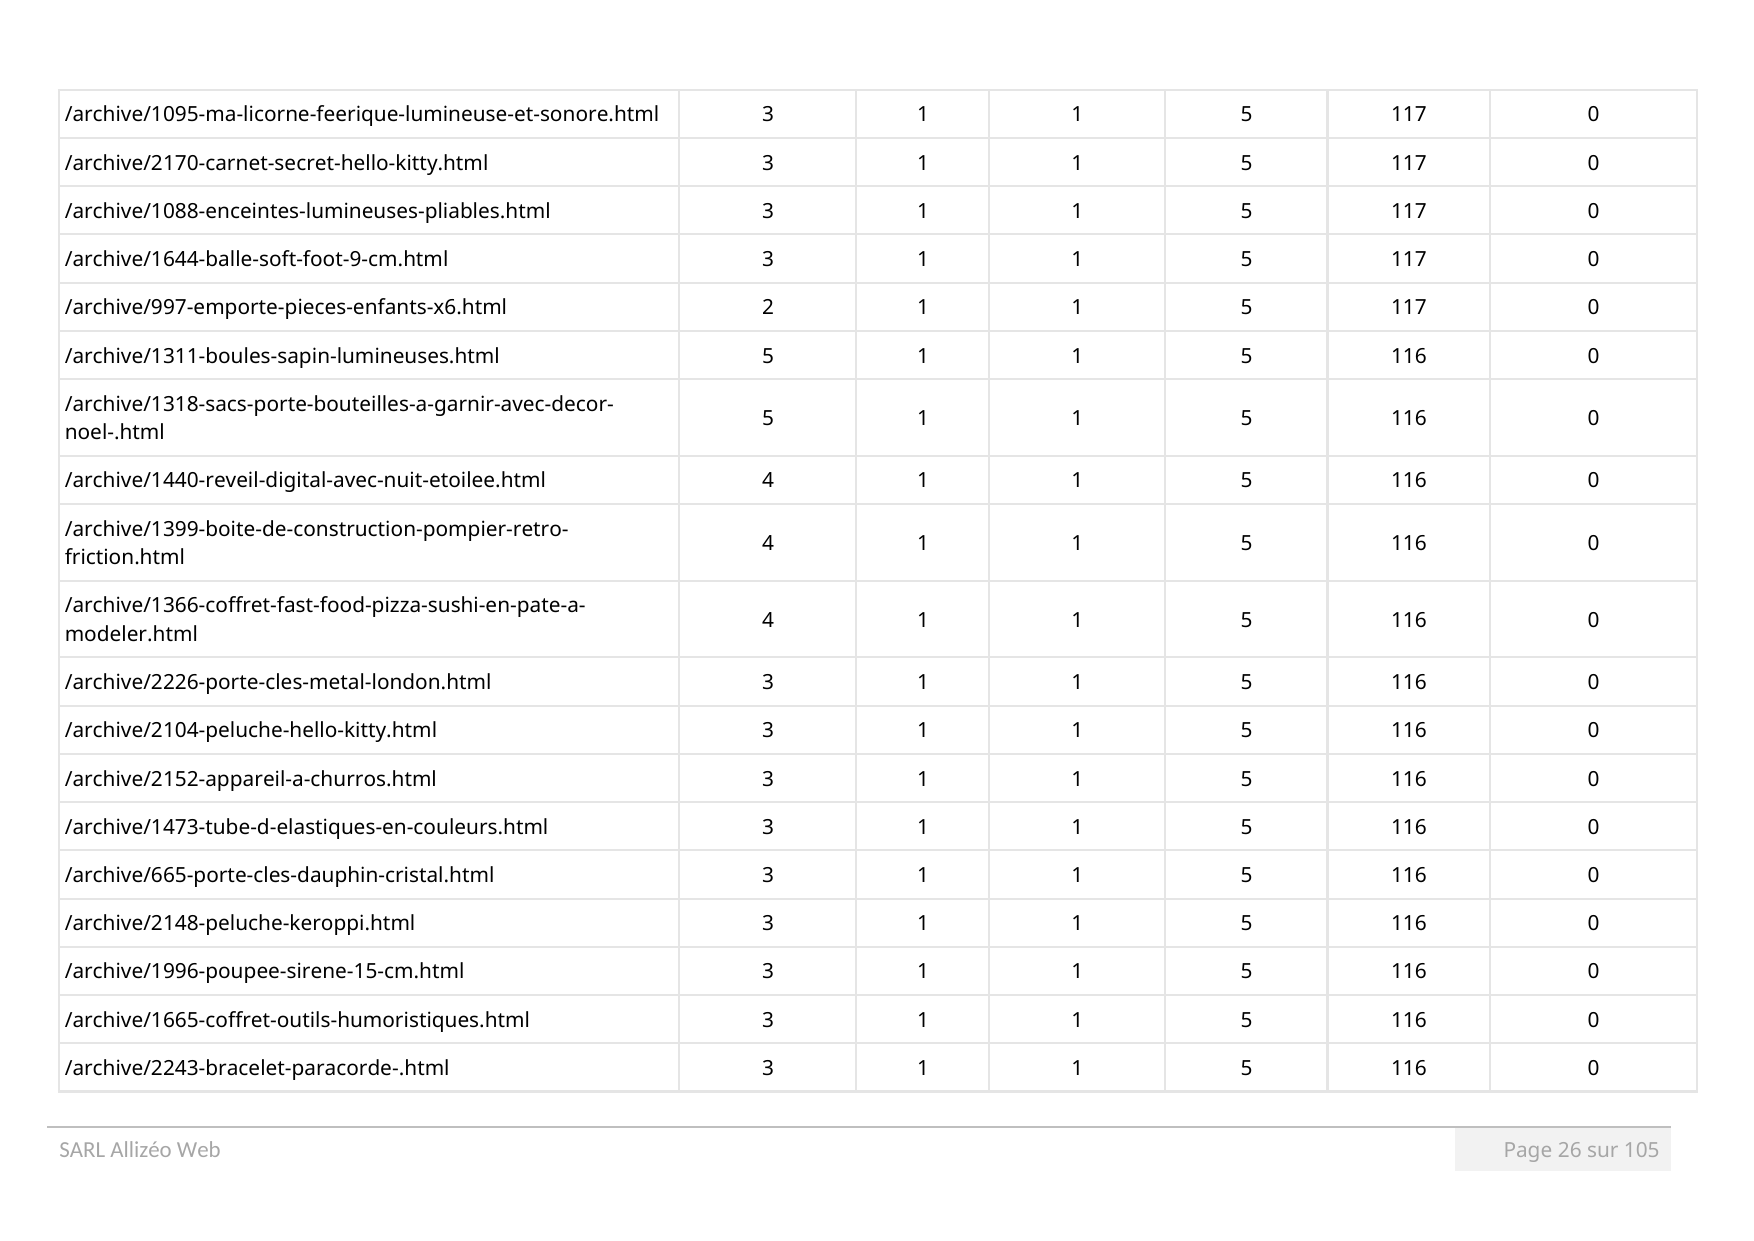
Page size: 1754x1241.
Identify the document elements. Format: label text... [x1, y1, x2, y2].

table_cell /archive/1088-enceintes-lumineuses-pliables.html [60, 187, 678, 233]
table_cell 5 [1166, 457, 1326, 503]
table_cell 117 [1329, 139, 1489, 185]
table_cell 117 [1329, 91, 1489, 137]
table_cell 1 [857, 235, 988, 282]
table_cell 1 [990, 755, 1164, 801]
table_cell 1 [990, 900, 1164, 946]
table_cell 0 [1491, 948, 1696, 994]
table_cell 5 [1166, 380, 1326, 455]
table_cell 1 [857, 1044, 988, 1090]
table_cell 5 [1166, 755, 1326, 801]
table_cell /archive/1440-reveil-digital-avec-nuit-etoilee.html [60, 457, 678, 503]
table_cell 5 [1166, 582, 1326, 656]
table_cell 116 [1329, 582, 1489, 656]
table_cell /archive/2148-peluche-keroppi.html [60, 900, 678, 946]
table_cell 3 [680, 1044, 855, 1090]
table_cell 1 [990, 332, 1164, 378]
table_cell /archive/665-porte-cles-dauphin-cristal.html [60, 851, 678, 897]
table_cell 1 [990, 505, 1164, 579]
table_cell 3 [680, 91, 855, 137]
table_cell 5 [1166, 332, 1326, 378]
table_cell 3 [680, 948, 855, 994]
table_cell 1 [990, 380, 1164, 455]
table_cell 1 [857, 139, 988, 185]
table_cell 5 [1166, 187, 1326, 233]
table_cell 116 [1329, 996, 1489, 1042]
table_cell 2 [680, 284, 855, 330]
table_cell 0 [1491, 457, 1696, 503]
table_cell 0 [1491, 996, 1696, 1042]
table_cell 1 [857, 91, 988, 137]
table_cell 1 [857, 284, 988, 330]
table_cell /archive/1366-coffret-fast-food-pizza-sushi-en-pate-a-modeler.html [60, 582, 678, 656]
table_cell 116 [1329, 900, 1489, 946]
table_cell 116 [1329, 332, 1489, 378]
table_cell 1 [857, 803, 988, 849]
table_cell 1 [990, 457, 1164, 503]
table_cell /archive/1311-boules-sapin-lumineuses.html [60, 332, 678, 378]
table_cell 0 [1491, 900, 1696, 946]
table_cell 116 [1329, 707, 1489, 753]
table_cell 5 [1166, 996, 1326, 1042]
table_cell 0 [1491, 332, 1696, 378]
table_cell 0 [1491, 139, 1696, 185]
table_cell 1 [857, 658, 988, 704]
table_cell 1 [857, 332, 988, 378]
table_cell /archive/1644-balle-soft-foot-9-cm.html [60, 235, 678, 282]
table_cell 1 [990, 139, 1164, 185]
table_cell 1 [857, 755, 988, 801]
table_cell 4 [680, 505, 855, 579]
table_cell 5 [680, 380, 855, 455]
table_cell 3 [680, 139, 855, 185]
table_cell 117 [1329, 187, 1489, 233]
table_cell 0 [1491, 505, 1696, 579]
table_cell 1 [990, 235, 1164, 282]
table_cell 1 [857, 187, 988, 233]
table_cell /archive/1318-sacs-porte-bouteilles-a-garnir-avec-decor-noel-.html [60, 380, 678, 455]
table_cell 1 [990, 284, 1164, 330]
table_cell 4 [680, 582, 855, 656]
table_cell 1 [990, 658, 1164, 704]
table_cell /archive/2104-peluche-hello-kitty.html [60, 707, 678, 753]
table_cell 5 [1166, 658, 1326, 704]
table_cell /archive/1665-coffret-outils-humoristiques.html [60, 996, 678, 1042]
table_cell 3 [680, 707, 855, 753]
table_cell 5 [1166, 505, 1326, 579]
table_cell 116 [1329, 1044, 1489, 1090]
table_cell 116 [1329, 457, 1489, 503]
table_cell 0 [1491, 707, 1696, 753]
table_cell 0 [1491, 380, 1696, 455]
table_cell 116 [1329, 658, 1489, 704]
table_cell 5 [1166, 1044, 1326, 1090]
table_cell /archive/997-emporte-pieces-enfants-x6.html [60, 284, 678, 330]
table_cell 1 [857, 996, 988, 1042]
table_cell 5 [1166, 900, 1326, 946]
table_cell 1 [857, 948, 988, 994]
table_cell 3 [680, 755, 855, 801]
table_cell 5 [1166, 284, 1326, 330]
table_cell /archive/1095-ma-licorne-feerique-lumineuse-et-sonore.html [60, 91, 678, 137]
table_cell 1 [990, 851, 1164, 897]
table_cell 1 [857, 457, 988, 503]
table_cell /archive/2226-porte-cles-metal-london.html [60, 658, 678, 704]
table_cell 116 [1329, 803, 1489, 849]
table_cell 5 [1166, 139, 1326, 185]
table_cell 0 [1491, 187, 1696, 233]
table_cell 5 [1166, 91, 1326, 137]
table_cell 1 [857, 851, 988, 897]
table_cell 0 [1491, 91, 1696, 137]
table_cell 1 [990, 803, 1164, 849]
table_cell 117 [1329, 284, 1489, 330]
table_cell 3 [680, 235, 855, 282]
table_cell 0 [1491, 582, 1696, 656]
table_cell 1 [857, 707, 988, 753]
table_cell 116 [1329, 505, 1489, 579]
table_cell /archive/2243-bracelet-paracorde-.html [60, 1044, 678, 1090]
table_cell 1 [990, 582, 1164, 656]
table_cell /archive/1996-poupee-sirene-15-cm.html [60, 948, 678, 994]
table_cell 5 [1166, 235, 1326, 282]
table_cell 117 [1329, 235, 1489, 282]
table_cell /archive/2152-appareil-a-churros.html [60, 755, 678, 801]
table_cell 0 [1491, 851, 1696, 897]
table_cell 1 [990, 948, 1164, 994]
table_cell /archive/2170-carnet-secret-hello-kitty.html [60, 139, 678, 185]
table_cell 1 [990, 187, 1164, 233]
table_cell 3 [680, 658, 855, 704]
table_cell 5 [1166, 948, 1326, 994]
table_cell 1 [857, 582, 988, 656]
table_cell 4 [680, 457, 855, 503]
table_cell 0 [1491, 235, 1696, 282]
table_cell 1 [990, 707, 1164, 753]
table_cell 1 [990, 91, 1164, 137]
table_cell 5 [1166, 707, 1326, 753]
table_cell 5 [1166, 803, 1326, 849]
table_cell 116 [1329, 755, 1489, 801]
table_cell 1 [990, 996, 1164, 1042]
table_cell 116 [1329, 380, 1489, 455]
table_cell 5 [1166, 851, 1326, 897]
table_cell 3 [680, 803, 855, 849]
table_cell 1 [857, 900, 988, 946]
table_cell 0 [1491, 284, 1696, 330]
table_cell 116 [1329, 851, 1489, 897]
table_cell 3 [680, 900, 855, 946]
table_cell 3 [680, 996, 855, 1042]
table_cell 1 [990, 1044, 1164, 1090]
table_cell 0 [1491, 755, 1696, 801]
table_cell 3 [680, 187, 855, 233]
table_cell /archive/1473-tube-d-elastiques-en-couleurs.html [60, 803, 678, 849]
table_cell 1 [857, 505, 988, 579]
table_cell 1 [857, 380, 988, 455]
table_cell 3 [680, 851, 855, 897]
table_cell 116 [1329, 948, 1489, 994]
table_cell 0 [1491, 1044, 1696, 1090]
table_cell 0 [1491, 803, 1696, 849]
table_cell 0 [1491, 658, 1696, 704]
table_cell /archive/1399-boite-de-construction-pompier-retro-friction.html [60, 505, 678, 579]
table_cell 5 [680, 332, 855, 378]
